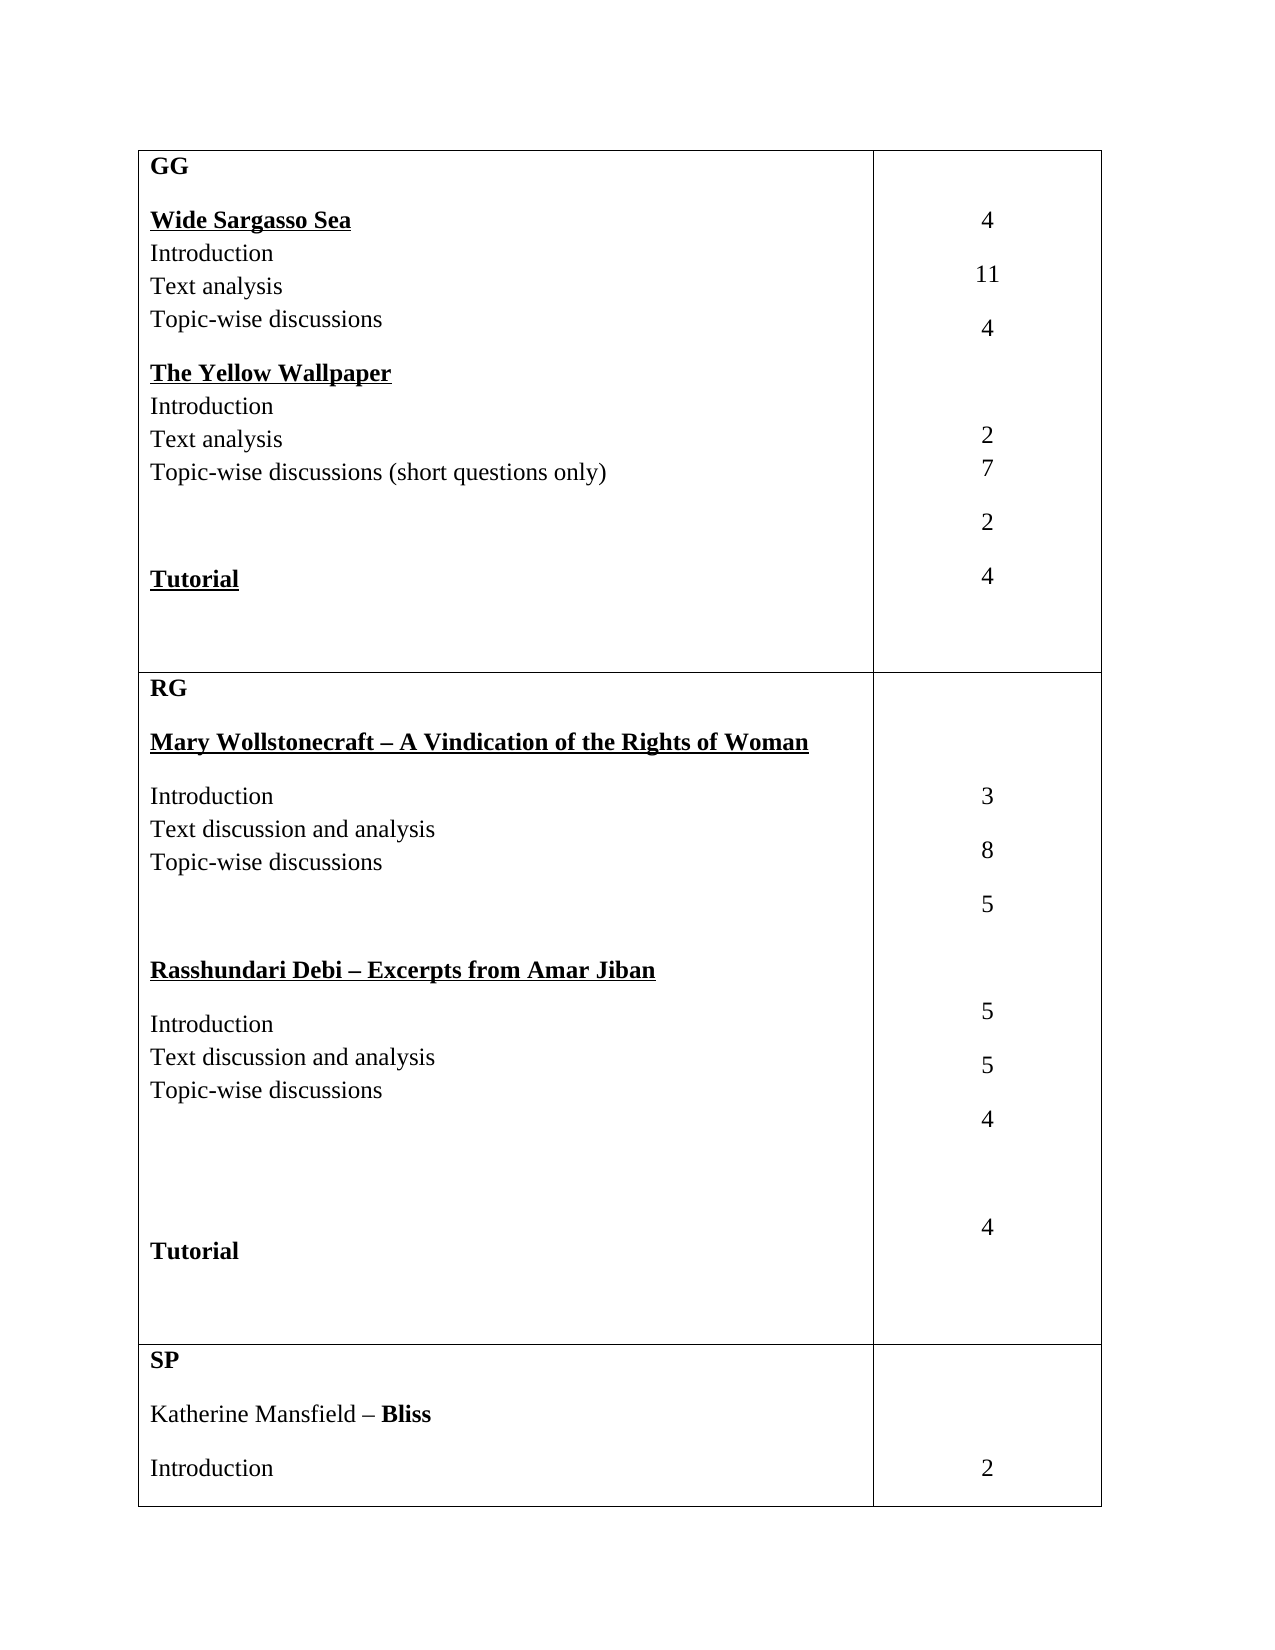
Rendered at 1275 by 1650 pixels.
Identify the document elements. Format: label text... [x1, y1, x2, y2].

table_cell 2 2 4 90 [874, 1345, 1101, 1506]
table_cell 4 11 4 2 7 2 4 [874, 151, 1101, 672]
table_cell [139, 1345, 873, 1506]
table_cell RG Mary Wollstonecraft – A Vindication of the Rights of Woman Introduction Text discussion and analysis Topic-wise discussions Rasshundari Debi – Excerpts from Amar Jiban Introduction Text discussion and analysis Topic-wise discussions Tutorial [139, 673, 873, 1344]
table_cell GG Wide Sargasso Sea Introduction Text analysis Topic-wise discussions The Yellow Wallpaper Introduction Text analysis Topic-wise discussions (short questions only) Tutorial [139, 151, 873, 672]
table_cell 3 8 5 5 5 4 4 [874, 673, 1101, 1344]
